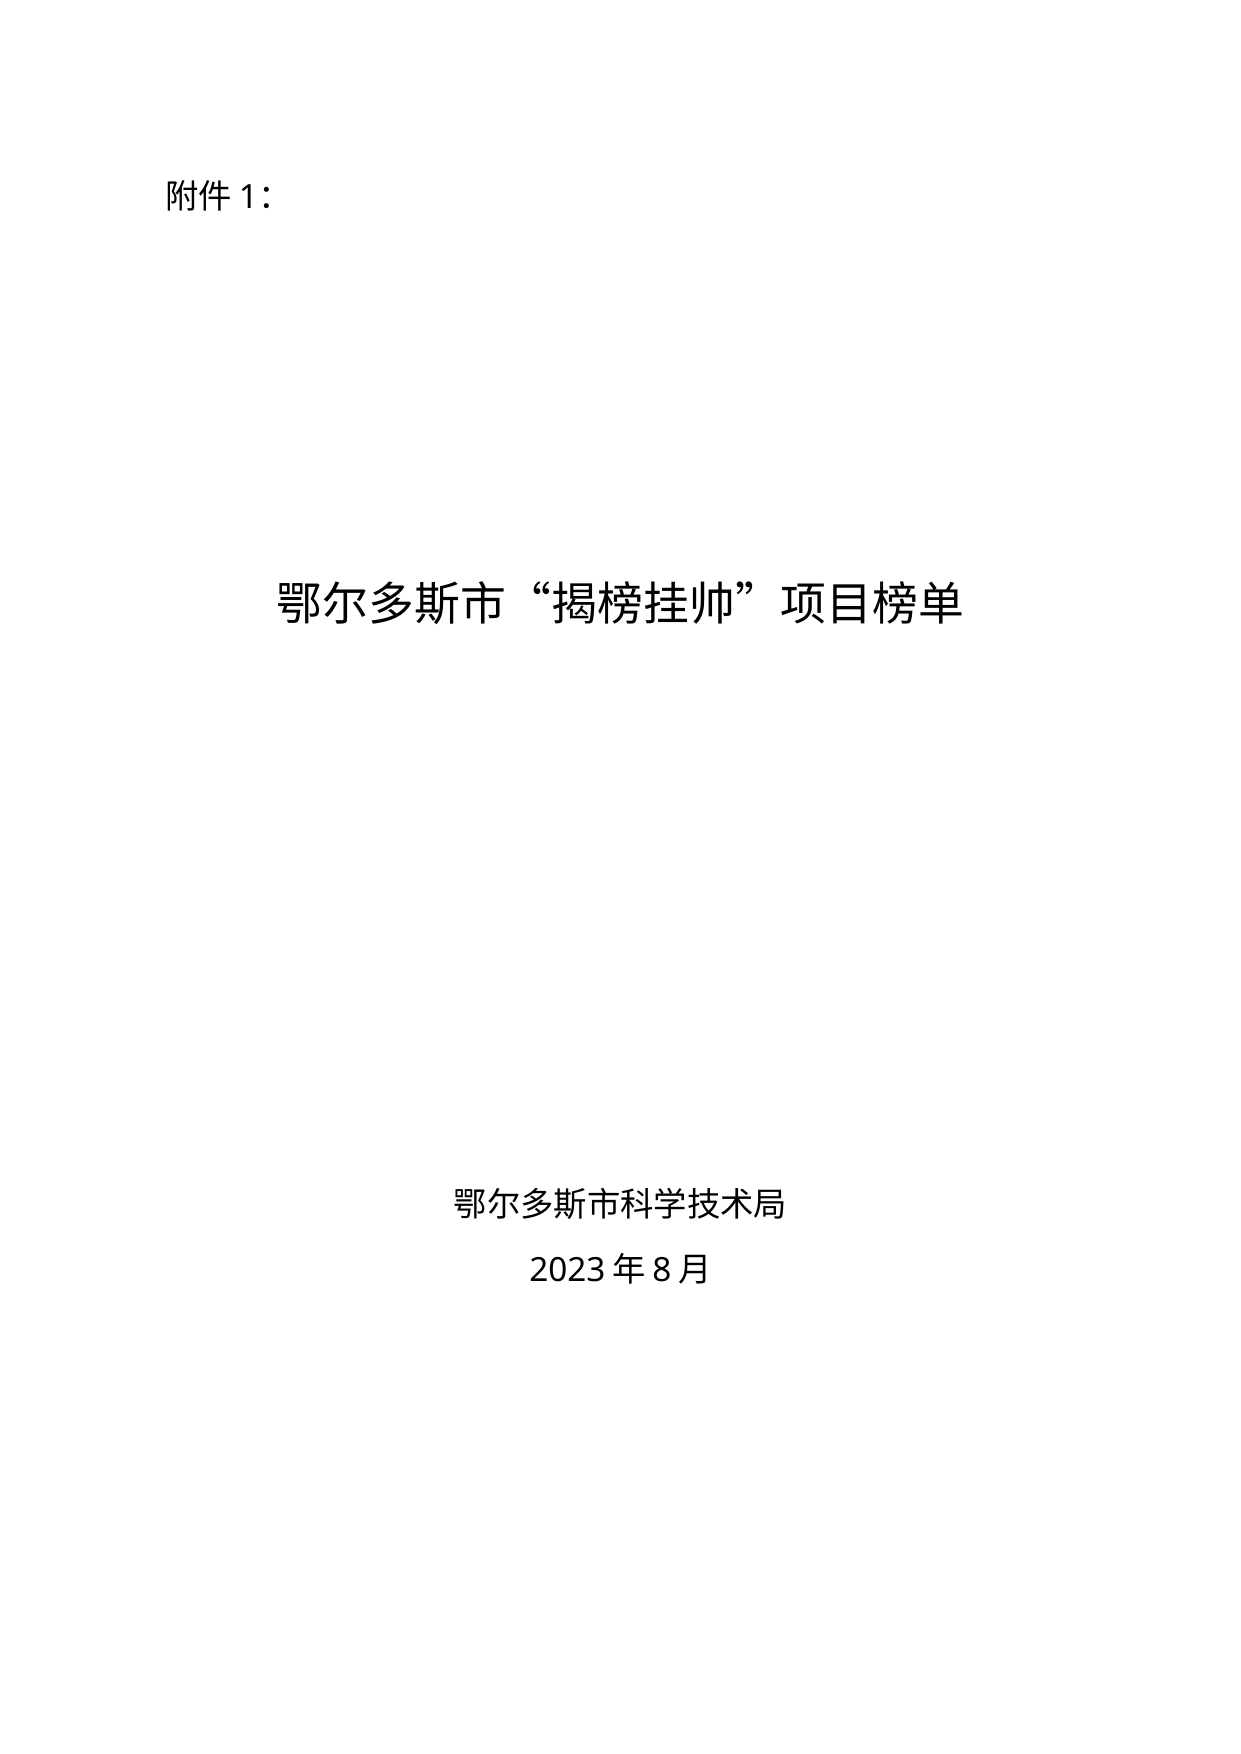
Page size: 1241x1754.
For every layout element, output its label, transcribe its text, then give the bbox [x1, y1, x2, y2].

text 鄂尔多斯市“揭榜挂帅”项目榜单 [165, 552, 1075, 649]
text 附件1： [165, 162, 1075, 227]
text 2023年8月 [165, 1234, 1075, 1299]
text 鄂尔多斯市科学技术局 [165, 1169, 1075, 1234]
